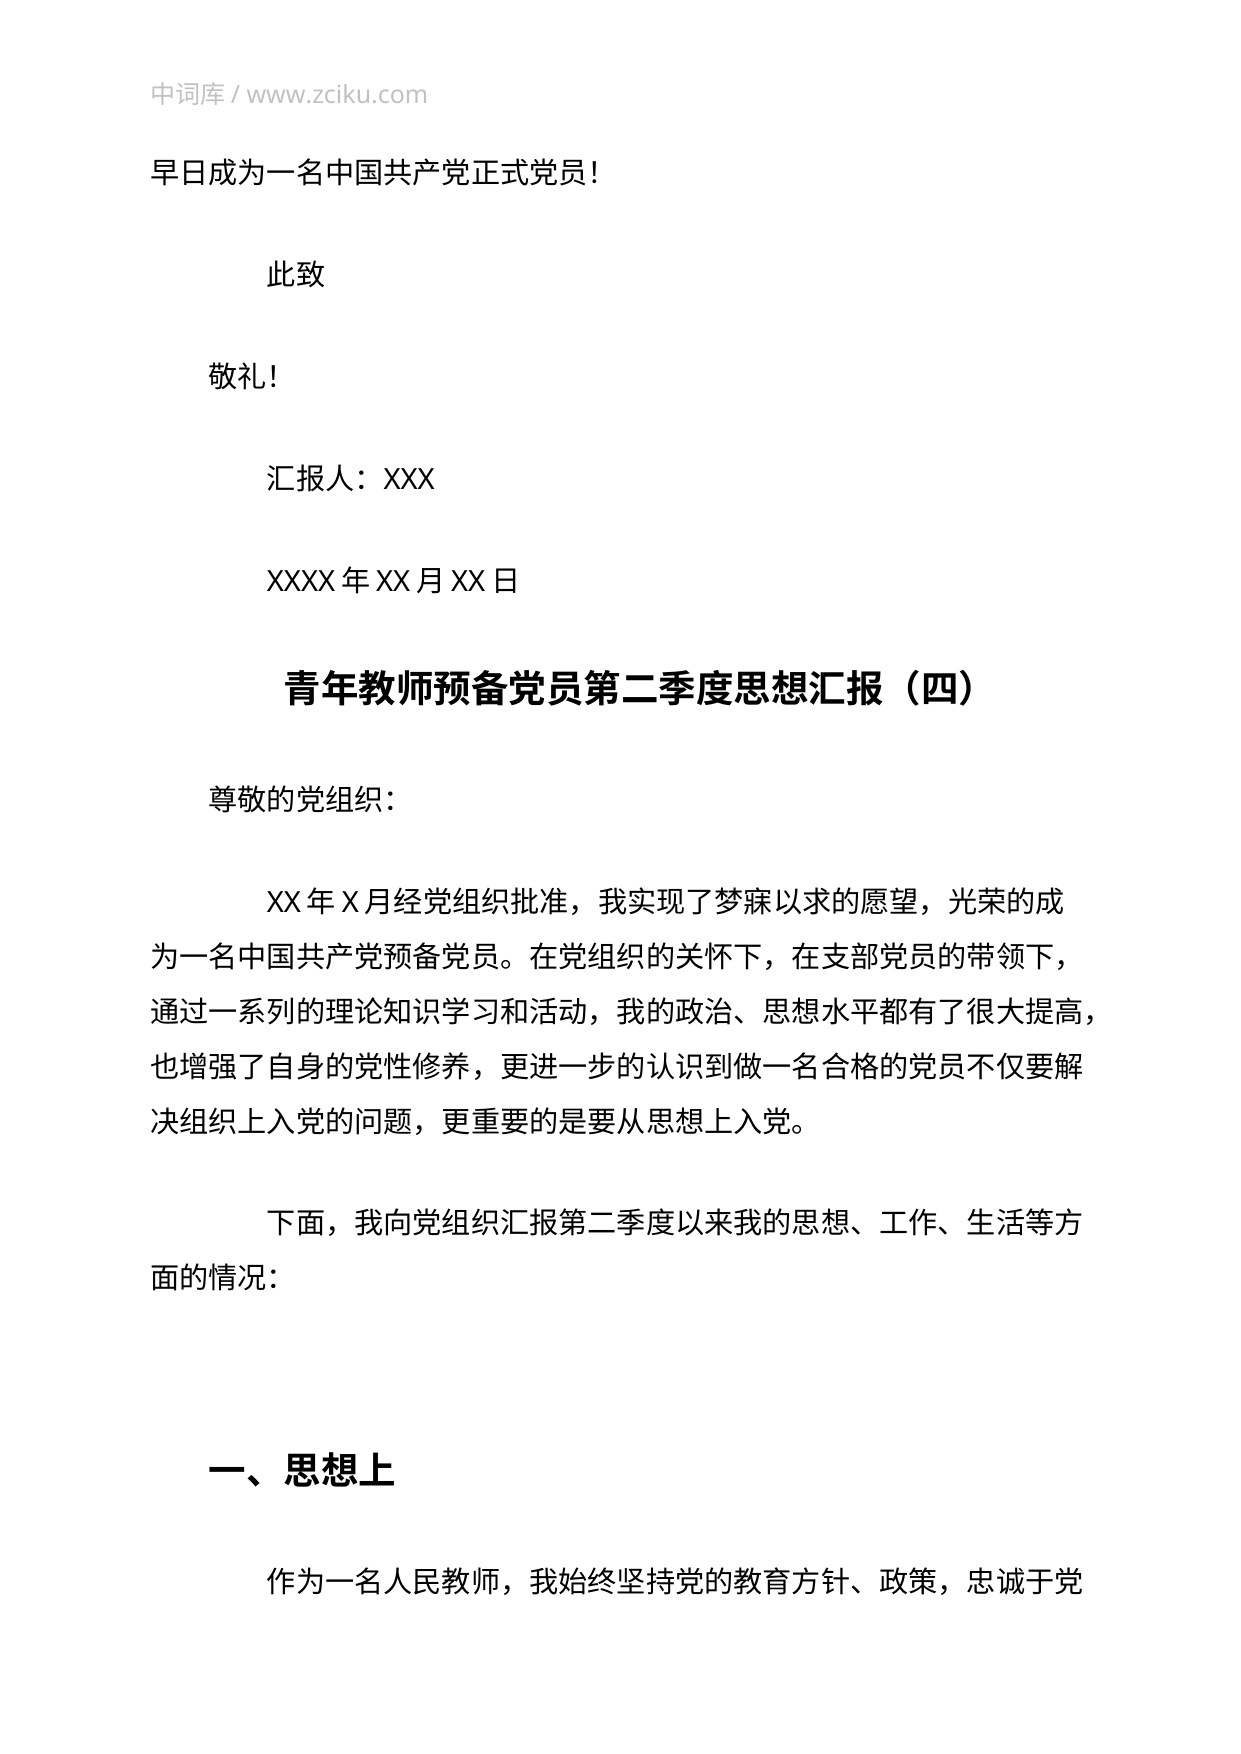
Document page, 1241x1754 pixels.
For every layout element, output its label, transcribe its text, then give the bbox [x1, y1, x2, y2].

text XXXX年XX月XX日 [150, 557, 1090, 600]
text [150, 150, 1090, 192]
text 敬礼！ [150, 353, 1090, 396]
text 尊敬的党组织： [150, 777, 1090, 819]
text XX年X月经党组织批准，我实现了梦寐以求的愿望，光荣的成为一名中国共产党预备党员。在党组织的关怀下，在支部党员的带领下，通过一系列的理论知识学习和活动，我的政治、思想水平都有了很大提高，也增强了自身的党性修养，更进一步的认识到做一名合格的党员不仅要解决组织上入党的问题，更重要的是要从思想上入党。 [150, 878, 1090, 1140]
text 一、思想上 [150, 1441, 1090, 1495]
text 下面，我向党组织汇报第二季度以来我的思想、工作、生活等方面的情况： [150, 1200, 1090, 1297]
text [150, 1558, 1090, 1600]
text 此致 [150, 252, 1090, 294]
text 汇报人：XXX [150, 455, 1090, 498]
text 青年教师预备党员第二季度思想汇报（四） [150, 659, 1090, 713]
